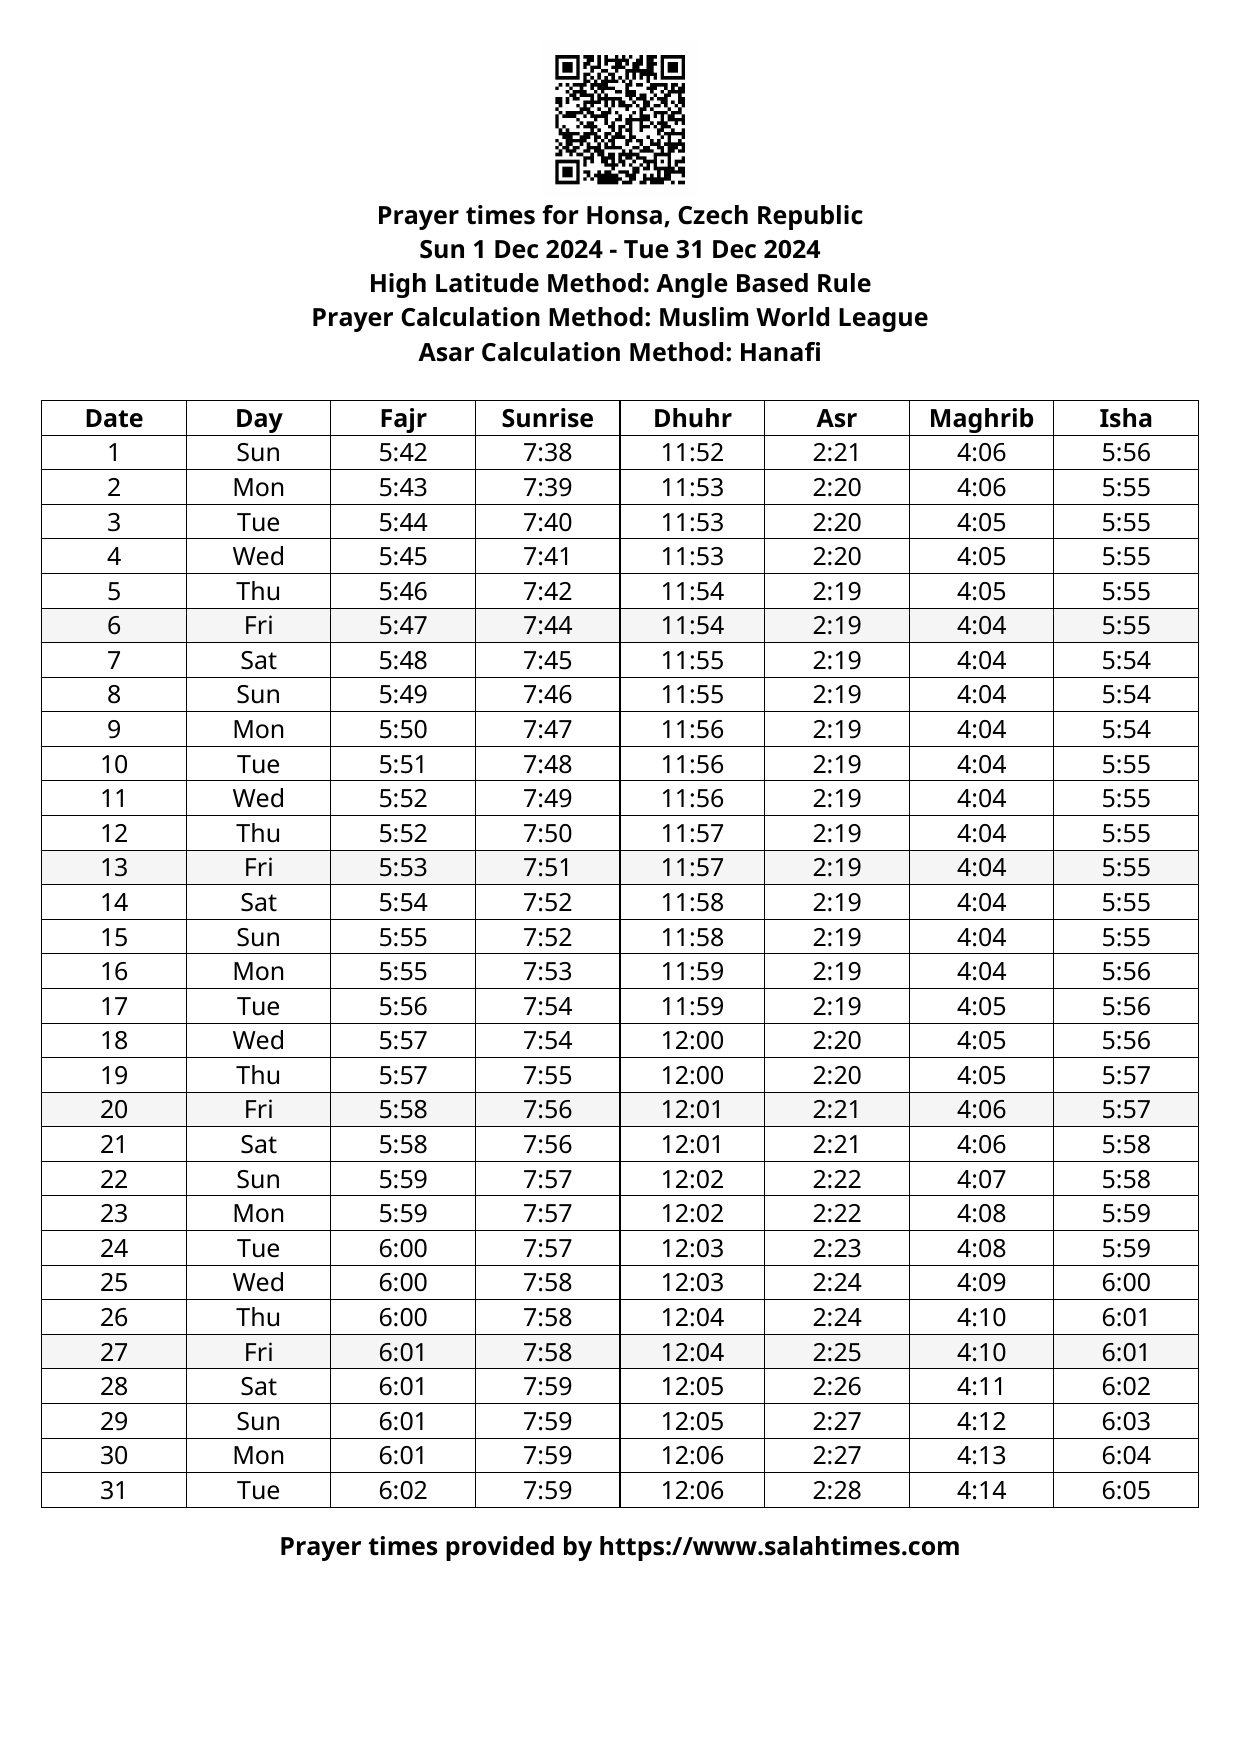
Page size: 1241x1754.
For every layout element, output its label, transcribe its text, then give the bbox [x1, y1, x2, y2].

table_cell 6:01 [331, 1335, 475, 1368]
text Sun 1 Dec 2024 - Tue 31 Dec 2024 [42, 232, 1198, 266]
table_cell 2:27 [765, 1439, 909, 1472]
table_cell 5:59 [1054, 1196, 1198, 1230]
table_cell 12:00 [621, 1058, 764, 1092]
table_cell 6:01 [331, 1369, 475, 1403]
table_cell Sun [187, 436, 330, 469]
table_cell 4:05 [910, 1058, 1053, 1092]
table_cell 12:04 [621, 1335, 764, 1368]
table_cell 11 [42, 781, 186, 815]
table_cell 6:01 [1054, 1335, 1198, 1368]
table_cell 5:55 [1054, 505, 1198, 538]
table_cell 11:59 [621, 989, 764, 1022]
table_cell 7:52 [476, 885, 619, 919]
table_cell 4:09 [910, 1266, 1053, 1299]
table_cell 12:01 [621, 1093, 764, 1126]
table_cell 7:54 [476, 989, 619, 1022]
table_cell 2:19 [765, 712, 909, 746]
table_cell 4:04 [910, 678, 1053, 711]
table_cell 6:02 [331, 1473, 475, 1507]
table_cell 5:55 [1054, 574, 1198, 607]
table_cell 2:20 [765, 539, 909, 573]
table_cell 6:03 [1054, 1404, 1198, 1437]
table_cell 5:48 [331, 643, 475, 677]
table_cell 7:49 [476, 781, 619, 815]
table_cell 7:51 [476, 851, 619, 884]
table_cell 4:14 [910, 1473, 1053, 1507]
text Prayer times for Honsa, Czech Republic [42, 198, 1198, 232]
table_cell Sat [187, 1369, 330, 1403]
table_cell 6:04 [1054, 1439, 1198, 1472]
table_cell 5:57 [331, 1024, 475, 1057]
table_cell 5:58 [331, 1127, 475, 1161]
table_cell 7:41 [476, 539, 619, 573]
table_cell 12:03 [621, 1231, 764, 1264]
table_cell 12:04 [621, 1300, 764, 1334]
table_cell 2:21 [765, 436, 909, 469]
table_cell 4:12 [910, 1404, 1053, 1437]
table_cell 7 [42, 643, 186, 677]
picture [542, 41, 699, 198]
table_cell Sun [187, 678, 330, 711]
table_cell Fri [187, 1093, 330, 1126]
table_cell 9 [42, 712, 186, 746]
table_cell 4:08 [910, 1196, 1053, 1230]
table_cell 19 [42, 1058, 186, 1092]
table_cell 11:57 [621, 851, 764, 884]
table_cell 4:05 [910, 505, 1053, 538]
table_header Dhuhr [621, 401, 764, 434]
table_cell 7:57 [476, 1162, 619, 1195]
table_cell 2:26 [765, 1369, 909, 1403]
table_header Isha [1054, 401, 1198, 434]
table_cell 23 [42, 1196, 186, 1230]
table_cell 7:58 [476, 1266, 619, 1299]
table_header Date [42, 401, 186, 434]
table_cell 6:00 [331, 1300, 475, 1334]
table_cell 2:20 [765, 470, 909, 504]
table_cell Wed [187, 539, 330, 573]
table_cell 5:54 [1054, 643, 1198, 677]
table_cell 4:04 [910, 712, 1053, 746]
table_cell Tue [187, 505, 330, 538]
table_cell 4:04 [910, 851, 1053, 884]
table_cell 28 [42, 1369, 186, 1403]
table_cell 5:55 [1054, 539, 1198, 573]
table_cell 26 [42, 1300, 186, 1334]
table_cell Thu [187, 816, 330, 849]
table_cell 7:46 [476, 678, 619, 711]
table_cell 5:56 [1054, 989, 1198, 1022]
table_cell 4:08 [910, 1231, 1053, 1264]
table_cell 2:24 [765, 1266, 909, 1299]
table_cell 2:20 [765, 505, 909, 538]
table_cell 18 [42, 1024, 186, 1057]
table_cell 11:53 [621, 505, 764, 538]
table_cell 27 [42, 1335, 186, 1368]
table_cell Tue [187, 747, 330, 780]
table_cell 2:21 [765, 1127, 909, 1161]
table_cell 2:19 [765, 678, 909, 711]
table_cell 7:47 [476, 712, 619, 746]
table_cell 11:54 [621, 574, 764, 607]
table_cell 7:48 [476, 747, 619, 780]
table_cell Mon [187, 954, 330, 988]
table_cell 5:54 [331, 885, 475, 919]
table_cell 5:55 [331, 920, 475, 953]
table_cell Tue [187, 1231, 330, 1264]
table_cell 11:56 [621, 747, 764, 780]
table_cell 17 [42, 989, 186, 1022]
table_cell 12:02 [621, 1162, 764, 1195]
table_cell 24 [42, 1231, 186, 1264]
table_cell 5:57 [1054, 1093, 1198, 1126]
table_cell 4:05 [910, 574, 1053, 607]
table_cell 2:25 [765, 1335, 909, 1368]
table_cell 12:05 [621, 1369, 764, 1403]
table_cell 2:22 [765, 1196, 909, 1230]
table_cell 2:27 [765, 1404, 909, 1437]
table_cell 5:54 [1054, 712, 1198, 746]
table_cell 7:56 [476, 1093, 619, 1126]
table_cell 11:56 [621, 712, 764, 746]
table_cell Tue [187, 989, 330, 1022]
table_cell 7:54 [476, 1024, 619, 1057]
table_cell 7:40 [476, 505, 619, 538]
table_cell 4:05 [910, 539, 1053, 573]
table_header Sunrise [476, 401, 619, 434]
table_cell Fri [187, 851, 330, 884]
table_cell 11:57 [621, 816, 764, 849]
table_header Asr [765, 401, 909, 434]
text Asar Calculation Method: Hanafi [42, 334, 1198, 368]
table_cell Wed [187, 781, 330, 815]
table_cell 11:58 [621, 885, 764, 919]
table_cell 4:06 [910, 470, 1053, 504]
table_cell 4:05 [910, 989, 1053, 1022]
table_cell 5:55 [1054, 781, 1198, 815]
table_cell Sun [187, 1162, 330, 1195]
table_cell 5:55 [1054, 885, 1198, 919]
table_cell 5:57 [1054, 1058, 1198, 1092]
table_cell 7:38 [476, 436, 619, 469]
table_cell 5:58 [331, 1093, 475, 1126]
table_cell 5:54 [1054, 678, 1198, 711]
table_cell 2:24 [765, 1300, 909, 1334]
table_cell 6 [42, 609, 186, 642]
table_cell 6:00 [1054, 1266, 1198, 1299]
table_cell 4:04 [910, 747, 1053, 780]
table_cell 4:07 [910, 1162, 1053, 1195]
table_cell 7:58 [476, 1335, 619, 1368]
table_cell 11:53 [621, 539, 764, 573]
table_cell 6:05 [1054, 1473, 1198, 1507]
table_cell 4:04 [910, 609, 1053, 642]
table_cell 11:56 [621, 781, 764, 815]
table_cell 2:19 [765, 920, 909, 953]
table_cell Thu [187, 1058, 330, 1092]
table_cell 5:55 [1054, 851, 1198, 884]
table_cell 20 [42, 1093, 186, 1126]
table_cell 10 [42, 747, 186, 780]
table_cell 4 [42, 539, 186, 573]
table_cell 5:46 [331, 574, 475, 607]
table_cell 12:01 [621, 1127, 764, 1161]
table_cell 7:59 [476, 1439, 619, 1472]
table_cell Mon [187, 1196, 330, 1230]
table_cell 2:19 [765, 609, 909, 642]
table_cell Mon [187, 470, 330, 504]
table_cell Sat [187, 643, 330, 677]
table_cell 6:02 [1054, 1369, 1198, 1403]
table_cell 7:57 [476, 1231, 619, 1264]
table_cell 5:55 [1054, 609, 1198, 642]
table_cell 2 [42, 470, 186, 504]
text High Latitude Method: Angle Based Rule [42, 266, 1198, 300]
table_cell Sun [187, 1404, 330, 1437]
table_cell 4:10 [910, 1300, 1053, 1334]
table_cell 4:06 [910, 1093, 1053, 1126]
table_cell 6:00 [331, 1231, 475, 1264]
table_cell 7:55 [476, 1058, 619, 1092]
table_cell 2:19 [765, 781, 909, 815]
table_cell 31 [42, 1473, 186, 1507]
table_cell 5:55 [1054, 470, 1198, 504]
table_cell 7:59 [476, 1404, 619, 1437]
table_cell Sat [187, 885, 330, 919]
table_cell 4:13 [910, 1439, 1053, 1472]
table_cell 16 [42, 954, 186, 988]
table_header Maghrib [910, 401, 1053, 434]
table_cell 2:19 [765, 885, 909, 919]
table_cell 4:04 [910, 816, 1053, 849]
table_cell 5:43 [331, 470, 475, 504]
text Prayer times provided by https://www.salahtimes.com [42, 1528, 1198, 1563]
table_cell 6:01 [331, 1439, 475, 1472]
table_cell 7:53 [476, 954, 619, 988]
table_cell 25 [42, 1266, 186, 1299]
table_cell Mon [187, 712, 330, 746]
table_cell 4:11 [910, 1369, 1053, 1403]
table_cell 4:04 [910, 781, 1053, 815]
table_cell 4:04 [910, 954, 1053, 988]
table_cell 5:59 [331, 1196, 475, 1230]
table_cell 5:52 [331, 816, 475, 849]
table_cell 5:58 [1054, 1162, 1198, 1195]
table_cell 4:05 [910, 1024, 1053, 1057]
table_cell 7:57 [476, 1196, 619, 1230]
table_cell 11:55 [621, 678, 764, 711]
table_cell 14 [42, 885, 186, 919]
table_cell 5:56 [1054, 954, 1198, 988]
table_cell 2:22 [765, 1162, 909, 1195]
table_cell 5:55 [1054, 747, 1198, 780]
table_cell 5:55 [1054, 920, 1198, 953]
table_cell 4:04 [910, 920, 1053, 953]
table_cell 5:56 [1054, 1024, 1198, 1057]
table_cell 7:50 [476, 816, 619, 849]
table_cell 15 [42, 920, 186, 953]
table_cell 4:04 [910, 885, 1053, 919]
table_cell 12:02 [621, 1196, 764, 1230]
table_cell Fri [187, 1335, 330, 1368]
table_cell 2:20 [765, 1024, 909, 1057]
table_cell 5:55 [331, 954, 475, 988]
table_cell 2:19 [765, 851, 909, 884]
table_cell 2:19 [765, 574, 909, 607]
table_header Day [187, 401, 330, 434]
table_cell 5:42 [331, 436, 475, 469]
table_cell 11:54 [621, 609, 764, 642]
table_cell 22 [42, 1162, 186, 1195]
table_cell 12:03 [621, 1266, 764, 1299]
table_cell 2:28 [765, 1473, 909, 1507]
table_cell 2:23 [765, 1231, 909, 1264]
table_cell 5:56 [1054, 436, 1198, 469]
table_cell Mon [187, 1439, 330, 1472]
table_header Fajr [331, 401, 475, 434]
table_cell 12:00 [621, 1024, 764, 1057]
table_cell 7:59 [476, 1473, 619, 1507]
table_cell 4:04 [910, 643, 1053, 677]
table_cell 3 [42, 505, 186, 538]
table_cell 1 [42, 436, 186, 469]
table_cell 5:57 [331, 1058, 475, 1092]
table_cell 7:39 [476, 470, 619, 504]
table_cell 7:42 [476, 574, 619, 607]
table_cell 2:19 [765, 816, 909, 849]
table_cell 8 [42, 678, 186, 711]
table_cell 30 [42, 1439, 186, 1472]
table_cell 2:19 [765, 989, 909, 1022]
table_cell 5:53 [331, 851, 475, 884]
table_cell 7:56 [476, 1127, 619, 1161]
table_cell 5:47 [331, 609, 475, 642]
table_cell 12:05 [621, 1404, 764, 1437]
table_cell 4:06 [910, 436, 1053, 469]
table_cell 5 [42, 574, 186, 607]
table_cell 2:19 [765, 747, 909, 780]
table_cell 5:51 [331, 747, 475, 780]
table_cell 12 [42, 816, 186, 849]
table_cell 13 [42, 851, 186, 884]
table_cell Sun [187, 920, 330, 953]
table_cell Thu [187, 1300, 330, 1334]
table_cell Sat [187, 1127, 330, 1161]
table_cell 7:58 [476, 1300, 619, 1334]
table_cell 11:53 [621, 470, 764, 504]
table_cell 7:45 [476, 643, 619, 677]
table_cell 5:56 [331, 989, 475, 1022]
table_cell 5:45 [331, 539, 475, 573]
table_cell 7:59 [476, 1369, 619, 1403]
table_cell 2:19 [765, 954, 909, 988]
table_cell 12:06 [621, 1473, 764, 1507]
table_cell 4:10 [910, 1335, 1053, 1368]
table_cell Wed [187, 1266, 330, 1299]
table_cell 12:06 [621, 1439, 764, 1472]
table_cell 5:49 [331, 678, 475, 711]
text Prayer Calculation Method: Muslim World League [42, 300, 1198, 334]
table_cell 6:00 [331, 1266, 475, 1299]
table_cell 5:50 [331, 712, 475, 746]
table_cell 11:52 [621, 436, 764, 469]
table_cell Thu [187, 574, 330, 607]
table_cell 5:44 [331, 505, 475, 538]
table_cell 2:21 [765, 1093, 909, 1126]
table_cell 5:59 [331, 1162, 475, 1195]
table_cell 5:58 [1054, 1127, 1198, 1161]
table_cell Wed [187, 1024, 330, 1057]
table_cell Fri [187, 609, 330, 642]
table_cell 5:59 [1054, 1231, 1198, 1264]
table_cell 6:01 [331, 1404, 475, 1437]
table_cell Tue [187, 1473, 330, 1507]
table_cell 4:06 [910, 1127, 1053, 1161]
table_cell 5:55 [1054, 816, 1198, 849]
table_cell 11:58 [621, 920, 764, 953]
table_cell 7:44 [476, 609, 619, 642]
table_cell 2:19 [765, 643, 909, 677]
table_cell 2:20 [765, 1058, 909, 1092]
table_cell 5:52 [331, 781, 475, 815]
table_cell 21 [42, 1127, 186, 1161]
table_cell 7:52 [476, 920, 619, 953]
table_cell 6:01 [1054, 1300, 1198, 1334]
table_cell 29 [42, 1404, 186, 1437]
table_cell 11:55 [621, 643, 764, 677]
table_cell 11:59 [621, 954, 764, 988]
